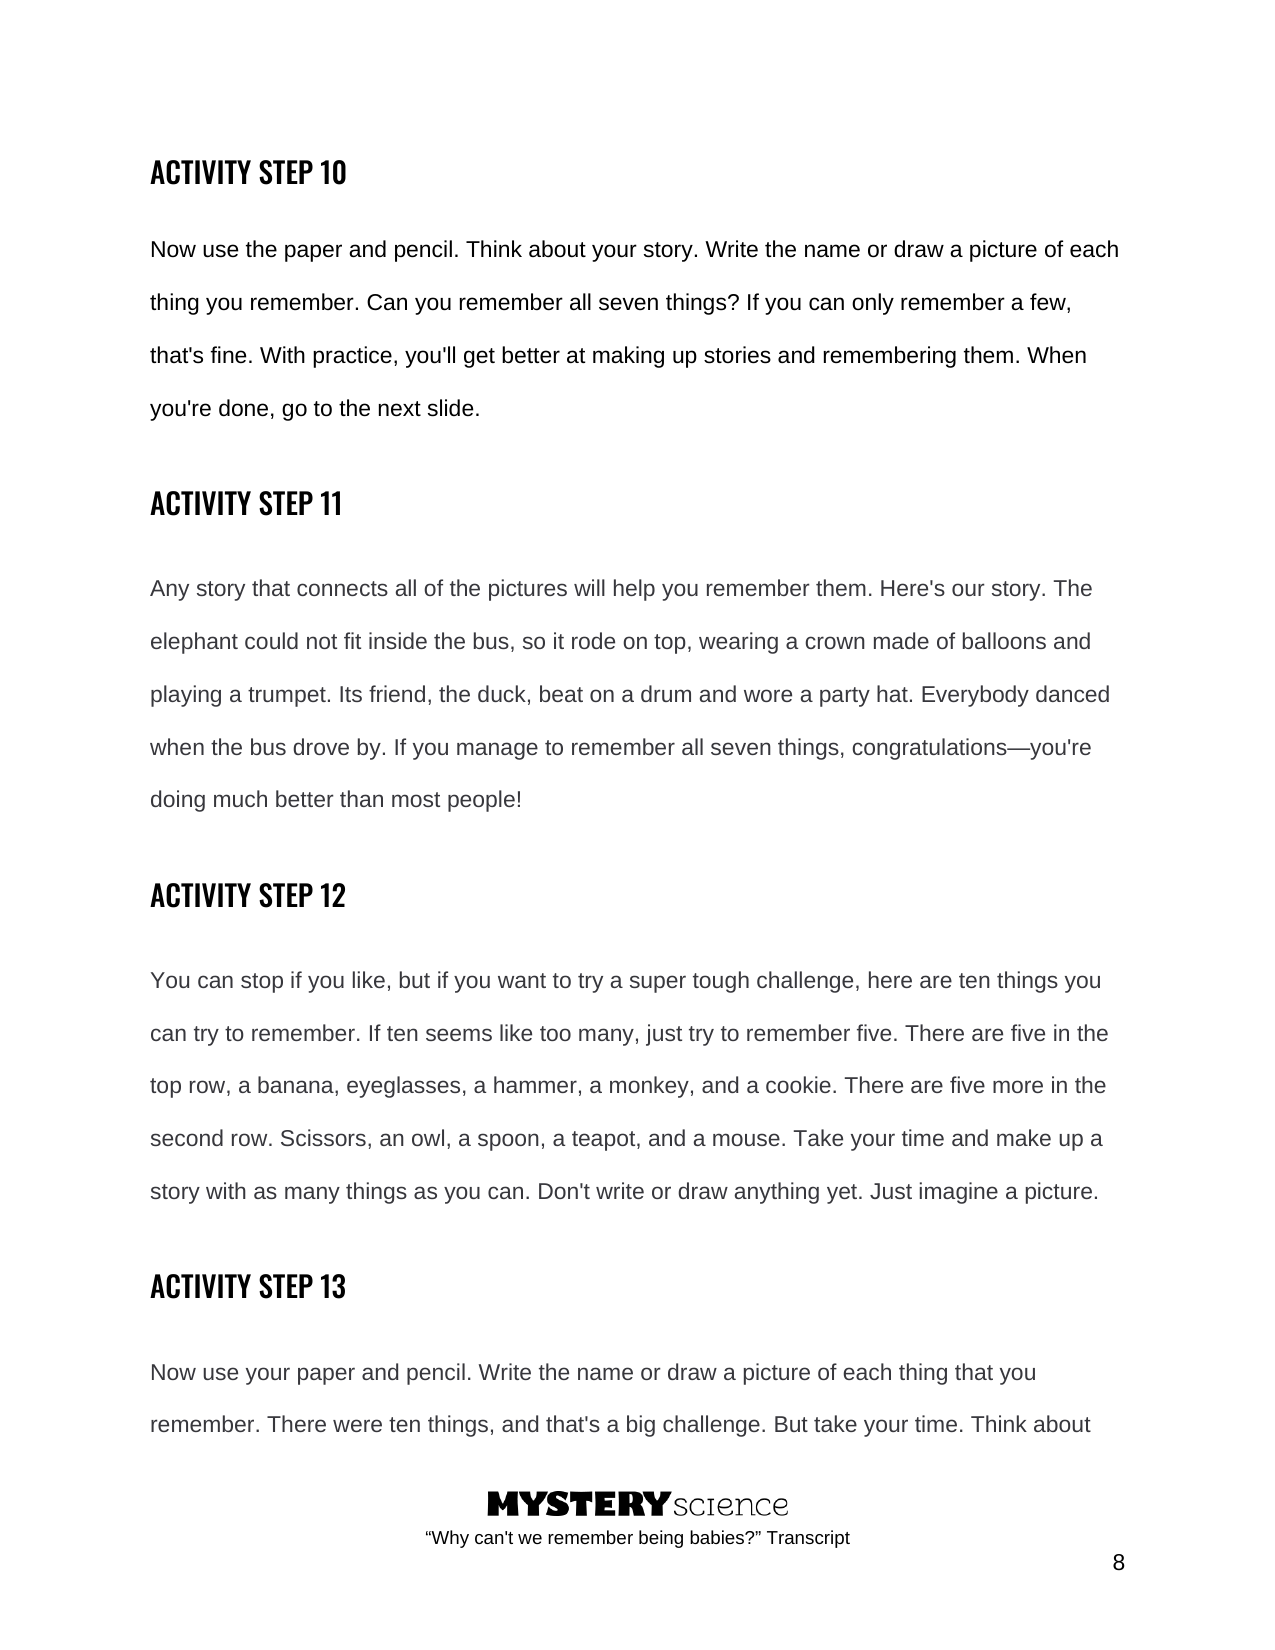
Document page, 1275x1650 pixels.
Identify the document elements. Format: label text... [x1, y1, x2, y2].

subtitle ACTIVITY STEP 11 [150, 481, 1125, 524]
text Any story that connects all of the pictures will help you remember them. Here's our story. The elephant could not fit inside the bus, so it rode on top, wearing a crown made of balloons and playing a trumpet. Its friend, the duck, beat on a drum and wore a party hat. Everybody danced when the bus drove by. If you manage to remember all seven things, congratulations—you're doing much better than most people! [150, 575, 1125, 813]
subtitle ACTIVITY STEP 13 [150, 1264, 1125, 1307]
subtitle ACTIVITY STEP 12 [150, 872, 1125, 916]
picture [487, 1491, 788, 1516]
text You can stop if you like, but if you want to try a super tough challenge, here are ten things you can try to remember. If ten seems like too many, just try to remember five. There are five in the top row, a banana, eyeglasses, a hammer, a monkey, and a cookie. There are five more in the second row. Scissors, an owl, a spoon, a teapot, and a mouse. Take your time and make up a story with as many things as you can. Don't write or draw anything yet. Just imagine a picture. [150, 967, 1125, 1204]
subtitle ACTIVITY STEP 10 [150, 150, 1125, 193]
text Now use the paper and pencil. Think about your story. Write the name or draw a picture of each thing you remember. Can you remember all seven things? If you can only remember a few, that's fine. With practice, you'll get better at making up stories and remembering them. When you're done, go to the next slide. [150, 236, 1125, 421]
